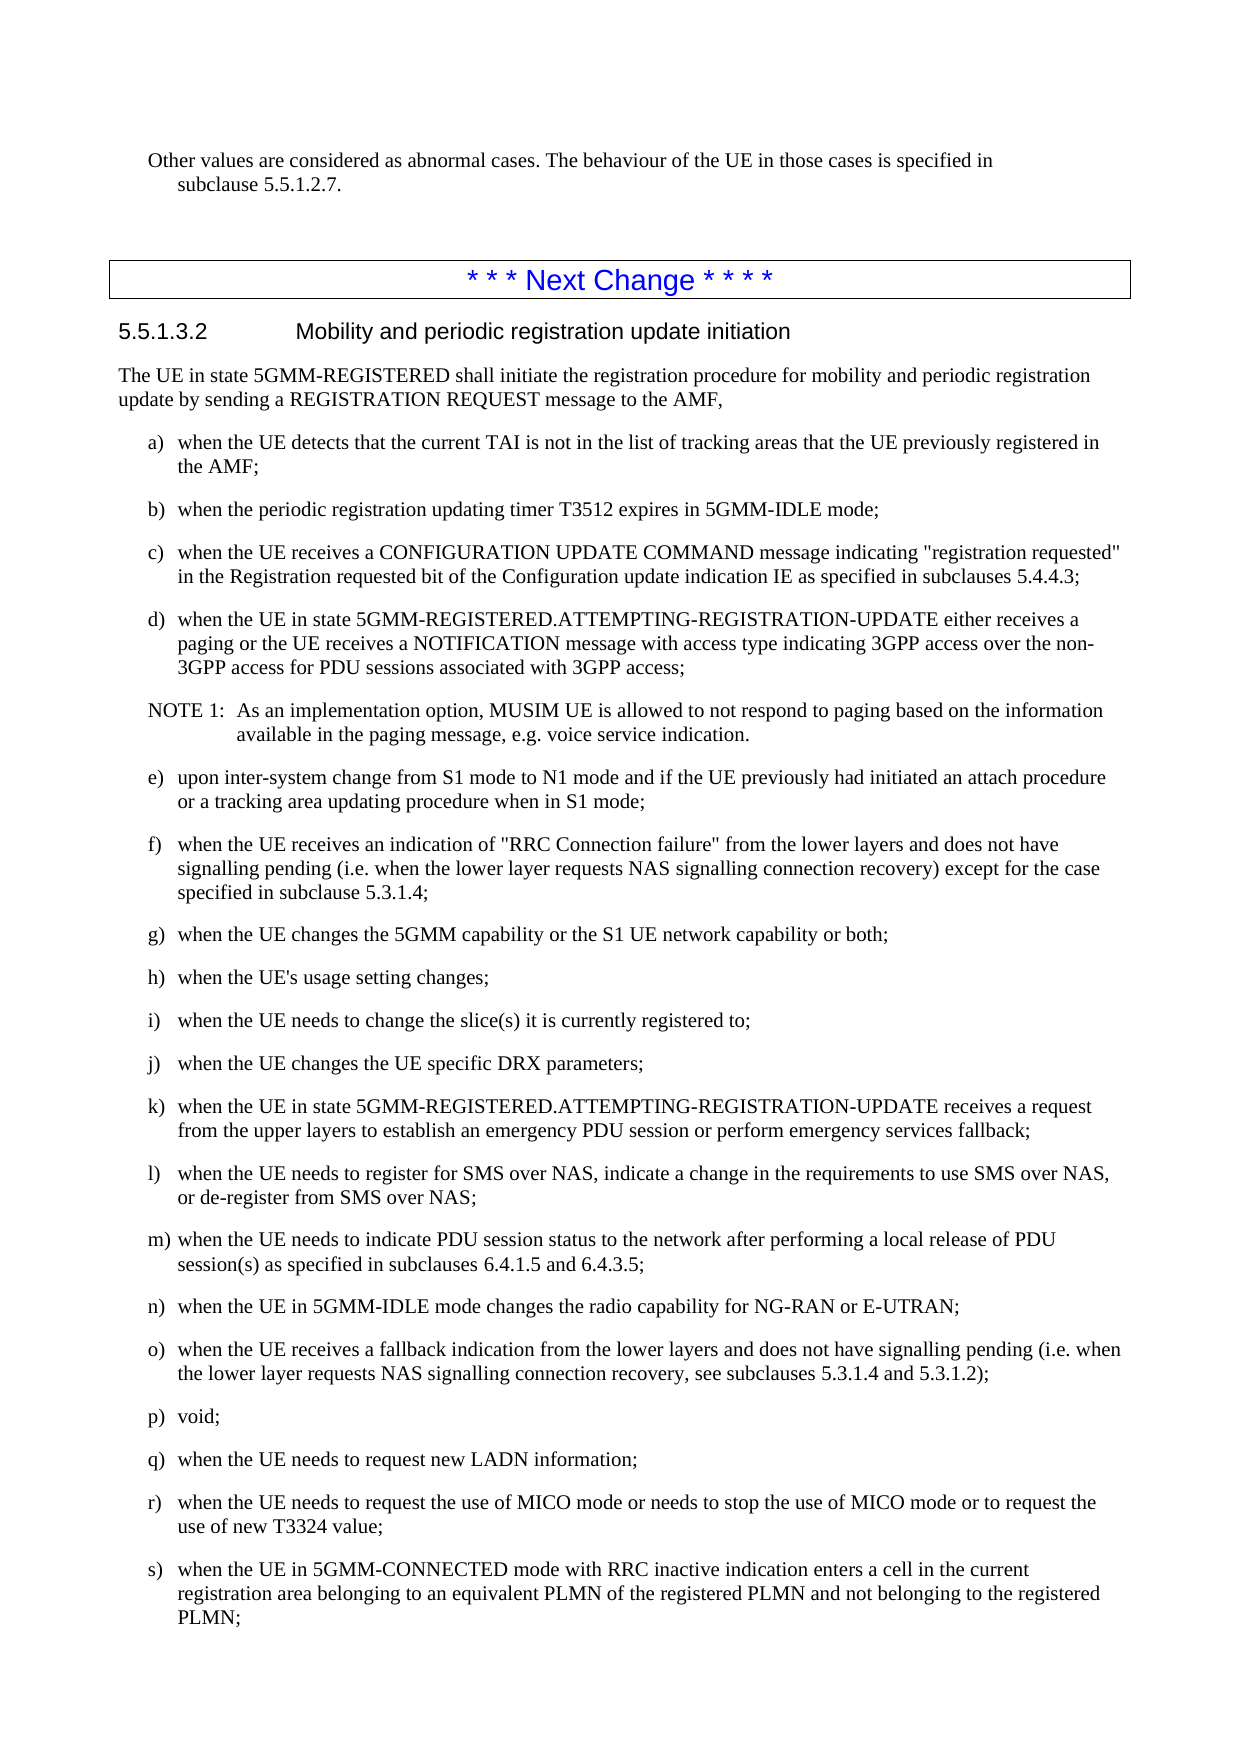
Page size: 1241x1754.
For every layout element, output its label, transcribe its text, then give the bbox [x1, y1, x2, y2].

text s) when the UE in 5GMM-CONNECTED mode with RRC inactive indication enters a cell in the current registration area belonging to an equivalent PLMN of the registered PLMN and not belonging to the registered PLMN; [148, 1556, 1122, 1629]
text k) when the UE in state 5GMM-REGISTERED.ATTEMPTING-REGISTRATION-UPDATE receives a request from the upper layers to establish an emergency PDU session or perform emergency services fallback; [148, 1094, 1122, 1142]
text l) when the UE needs to register for SMS over NAS, indicate a change in the requirements to use SMS over NAS, or de-register from SMS over NAS; [148, 1161, 1122, 1209]
subtitle 5.5.1.3.2 Mobility and periodic registration update initiation [118, 318, 1122, 344]
text b) when the periodic registration updating timer T3512 expires in 5GMM-IDLE mode; [148, 497, 1122, 521]
text j) when the UE changes the UE specific DRX parameters; [148, 1051, 1122, 1075]
text * * * Next Change * * * * [110, 261, 1130, 298]
text h) when the UE's usage setting changes; [148, 965, 1122, 989]
text q) when the UE needs to request new LADN information; [148, 1447, 1122, 1471]
text r) when the UE needs to request the use of MICO mode or needs to stop the use of MICO mode or to request the use of new T3324 value; [148, 1489, 1122, 1538]
text e) upon inter-system change from S1 mode to N1 mode and if the UE previously had initiated an attach procedure or a tracking area updating procedure when in S1 mode; [148, 764, 1122, 813]
text Other values are considered as abnormal cases. The behaviour of the UE in those cases is specified in subclause 5.5.1.2.7. [148, 148, 1122, 196]
text g) when the UE changes the 5GMM capability or the S1 UE network capability or both; [148, 922, 1122, 946]
text NOTE 1: As an implementation option, MUSIM UE is allowed to not respond to paging based on the information available in the paging message, e.g. voice service indication. [148, 698, 1122, 746]
text p) void; [148, 1404, 1122, 1428]
text c) when the UE receives a CONFIGURATION UPDATE COMMAND message indicating "registration requested" in the Registration requested bit of the Configuration update indication IE as specified in subclauses 5.4.4.3; [148, 540, 1122, 588]
text The UE in state 5GMM-REGISTERED shall initiate the registration procedure for mobility and periodic registration update by sending a REGISTRATION REQUEST message to the AMF, [118, 363, 1122, 411]
text a) when the UE detects that the current TAI is not in the list of tracking areas that the UE previously registered in the AMF; [148, 430, 1122, 478]
text d) when the UE in state 5GMM-REGISTERED.ATTEMPTING-REGISTRATION-UPDATE either receives a paging or the UE receives a NOTIFICATION message with access type indicating 3GPP access over the non-3GPP access for PDU sessions associated with 3GPP access; [148, 607, 1122, 679]
text f) when the UE receives an indication of "RRC Connection failure" from the lower layers and does not have signalling pending (i.e. when the lower layer requests NAS signalling connection recovery) except for the case specified in subclause 5.3.1.4; [148, 831, 1122, 904]
text m) when the UE needs to indicate PDU session status to the network after performing a local release of PDU session(s) as specified in subclauses 6.4.1.5 and 6.4.3.5; [148, 1227, 1122, 1276]
text n) when the UE in 5GMM-IDLE mode changes the radio capability for NG-RAN or E-UTRAN; [148, 1294, 1122, 1318]
text o) when the UE receives a fallback indication from the lower layers and does not have signalling pending (i.e. when the lower layer requests NAS signalling connection recovery, see subclauses 5.3.1.4 and 5.3.1.2); [148, 1337, 1122, 1385]
text i) when the UE needs to change the slice(s) it is currently registered to; [148, 1008, 1122, 1032]
